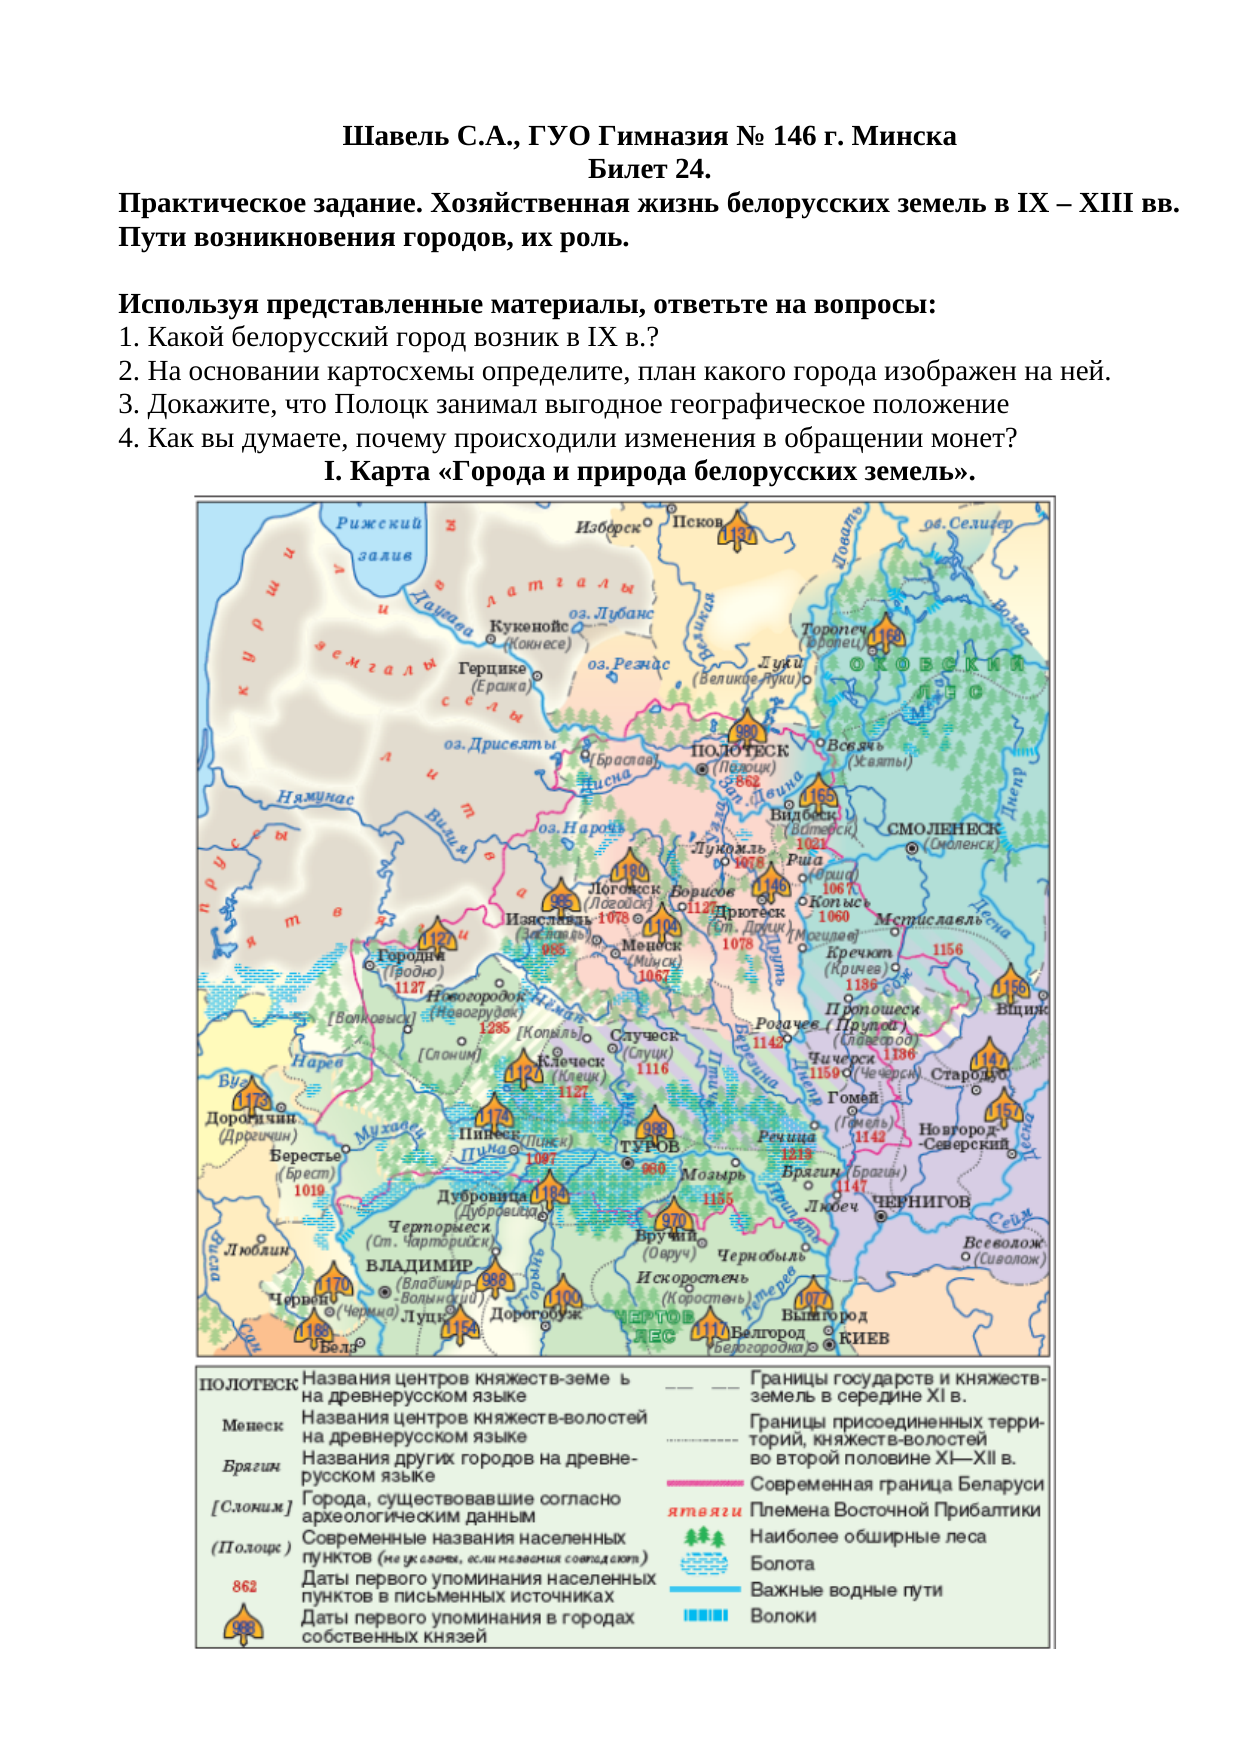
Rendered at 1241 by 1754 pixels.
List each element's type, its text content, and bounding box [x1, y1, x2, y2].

text 4. Как вы думаете, почему происходили изменения в обращении монет? [118, 420, 1181, 453]
text 1. Какой белорусский город возник в IX в.? [118, 319, 1181, 353]
text 3. Докажите, что Полоцк занимал выгодное географическое положение [118, 386, 1181, 420]
text Практическое задание. Хозяйственная жизнь белорусских земель в IX – XIII вв. Пути возникновения городов, их роль. [118, 185, 1181, 252]
text Билет 24. [118, 152, 1181, 185]
picture [194, 495, 1057, 1649]
text Используя представленные материалы, ответьте на вопросы: [118, 286, 1181, 319]
text Шавель С.А., ГУО Гимназия № 146 г. Минска [118, 118, 1181, 152]
text 2. На основании картосхемы определите, план какого города изображен на ней. [118, 353, 1181, 386]
text I. Карта «Города и природа белорусских земель». [118, 453, 1181, 487]
